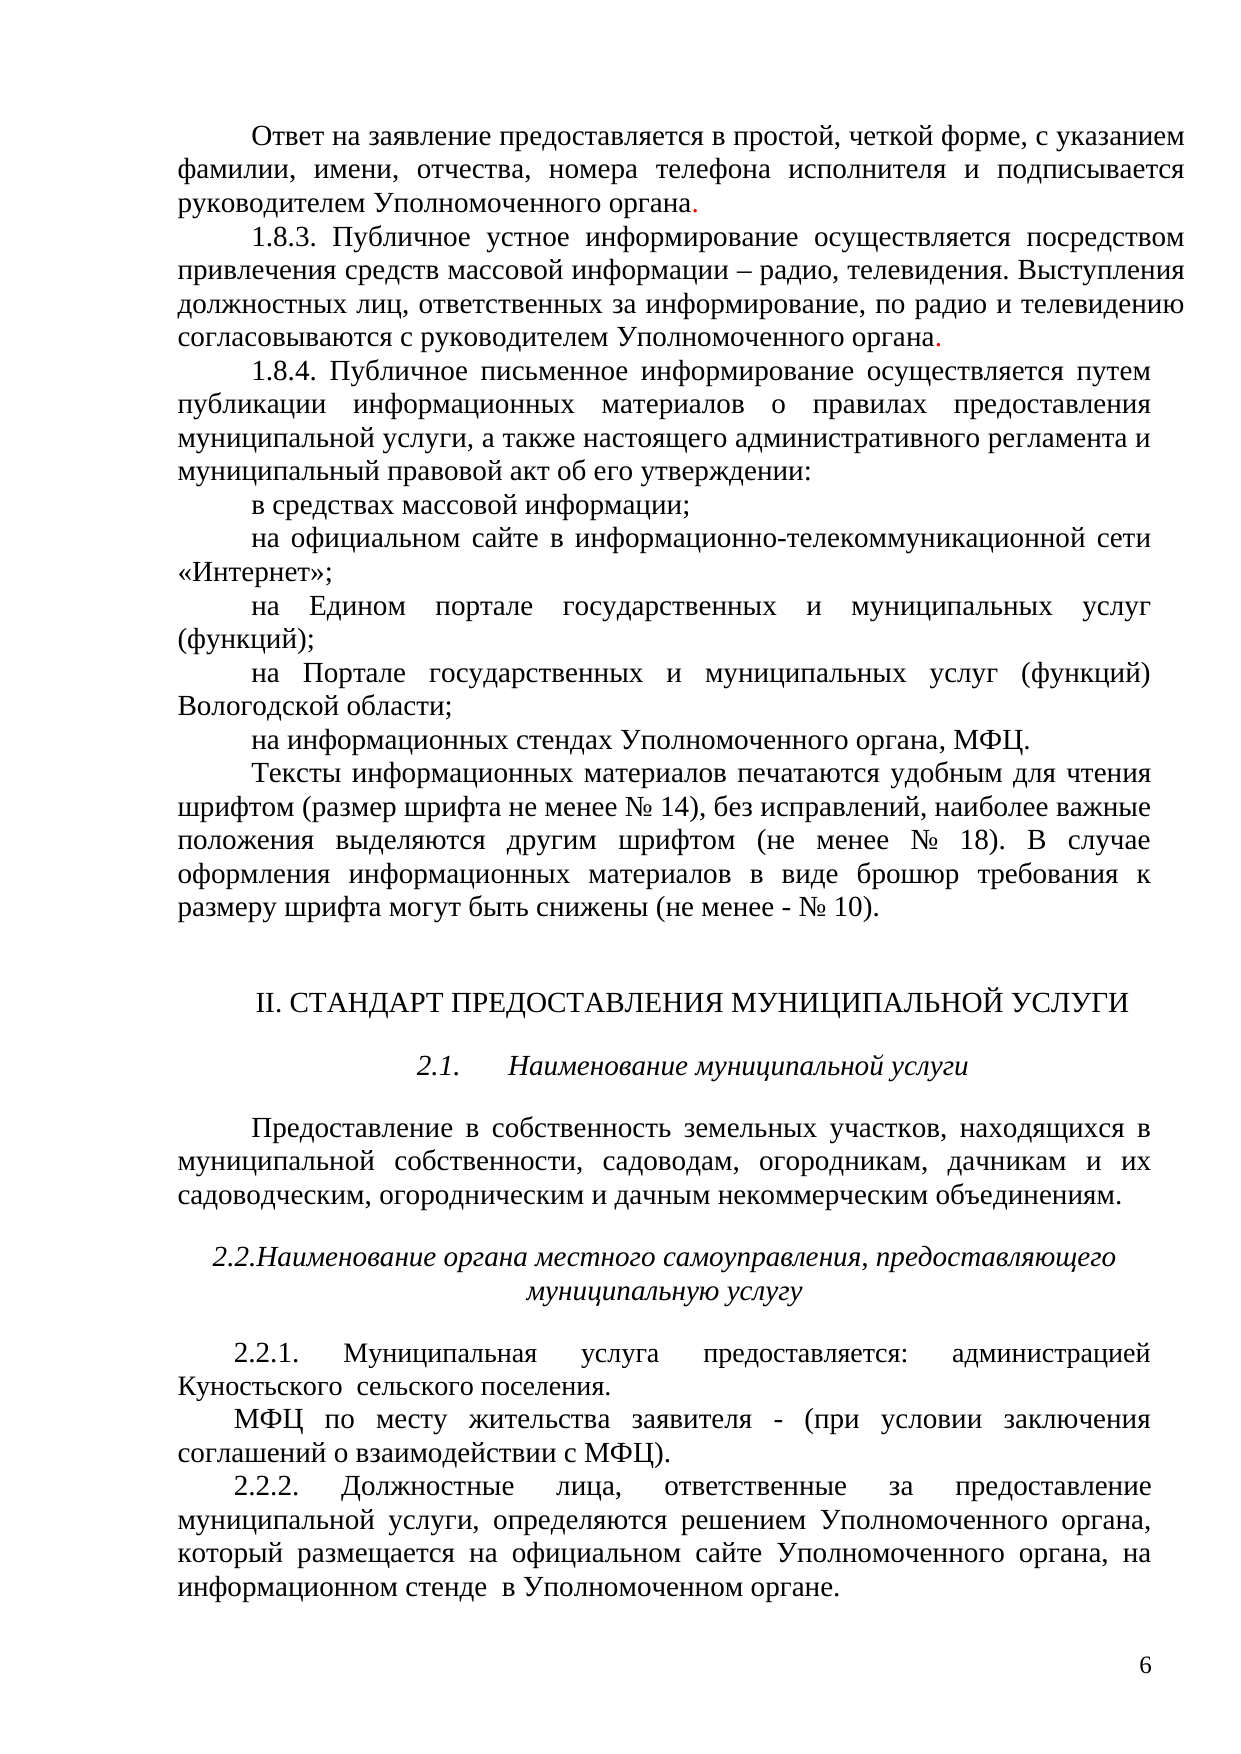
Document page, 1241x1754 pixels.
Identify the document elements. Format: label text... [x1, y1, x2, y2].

text 2.2.2. Должностные лица, ответственные за предоставление муниципальной услуги, определяются решением Уполномоченного органа, который размещается на официальном сайте Уполномоченного органа, на информационном стенде в Уполномоченном органе. [177, 1468, 1152, 1602]
subtitle Предоставление в собственность земельных участков, находящихся в муниципальной собственности, садоводам, огородникам, дачникам и их садоводческим, огородническим и дачным некоммерческим объединениям. [177, 1110, 1152, 1211]
text МФЦ по месту жительства заявителя - (при условии заключения соглашений о взаимодействии с МФЦ). [177, 1401, 1152, 1468]
subtitle II. СТАНДАРТ ПРЕДОСТАВЛЕНИЯ МУНИЦИПАЛЬНОЙ УСЛУГИ [177, 985, 1152, 1019]
text на Едином портале государственных и муниципальных услуг (функций); [177, 588, 1152, 655]
text в средствах массовой информации; [177, 487, 1152, 521]
text на Портале государственных и муниципальных услуг (функций) Вологодской области; [177, 655, 1152, 722]
text 1.8.3. Публичное устное информирование осуществляется посредством привлечения средств массовой информации – радио, телевидения. Выступления должностных лиц, ответственных за информирование, по радио и телевидению согласовываются с руководителем Уполномоченного органа. [177, 219, 1185, 353]
text Ответ на заявление предоставляется в простой, четкой форме, с указанием фамилии, имени, отчества, номера телефона исполнителя и подписывается руководителем Уполномоченного органа. [177, 118, 1185, 219]
text на информационных стендах Уполномоченного органа, МФЦ. [177, 722, 1152, 755]
text Тексты информационных материалов печатаются удобным для чтения шрифтом (размер шрифта не менее № 14), без исправлений, наиболее важные положения выделяются другим шрифтом (не менее № 18). В случае оформления информационных материалов в виде брошюр требования к размеру шрифта могут быть снижены (не менее - № 10). [177, 755, 1152, 923]
subtitle 2.1. Наименование муниципальной услуги [177, 1048, 1152, 1081]
text 2.2.1. Муниципальная услуга предоставляется: администрацией Куностьского сельского поселения. [177, 1335, 1152, 1401]
subtitle 2.2.Наименование органа местного самоуправления, предоставляющего муниципальную услугу [177, 1239, 1152, 1306]
text 1.8.4. Публичное письменное информирование осуществляется путем публикации информационных материалов о правилах предоставления муниципальной услуги, а также настоящего административного регламента и муниципальный правовой акт об его утверждении: [177, 353, 1152, 487]
text на официальном сайте в информационно-телекоммуникационной сети «Интернет»; [177, 521, 1152, 588]
